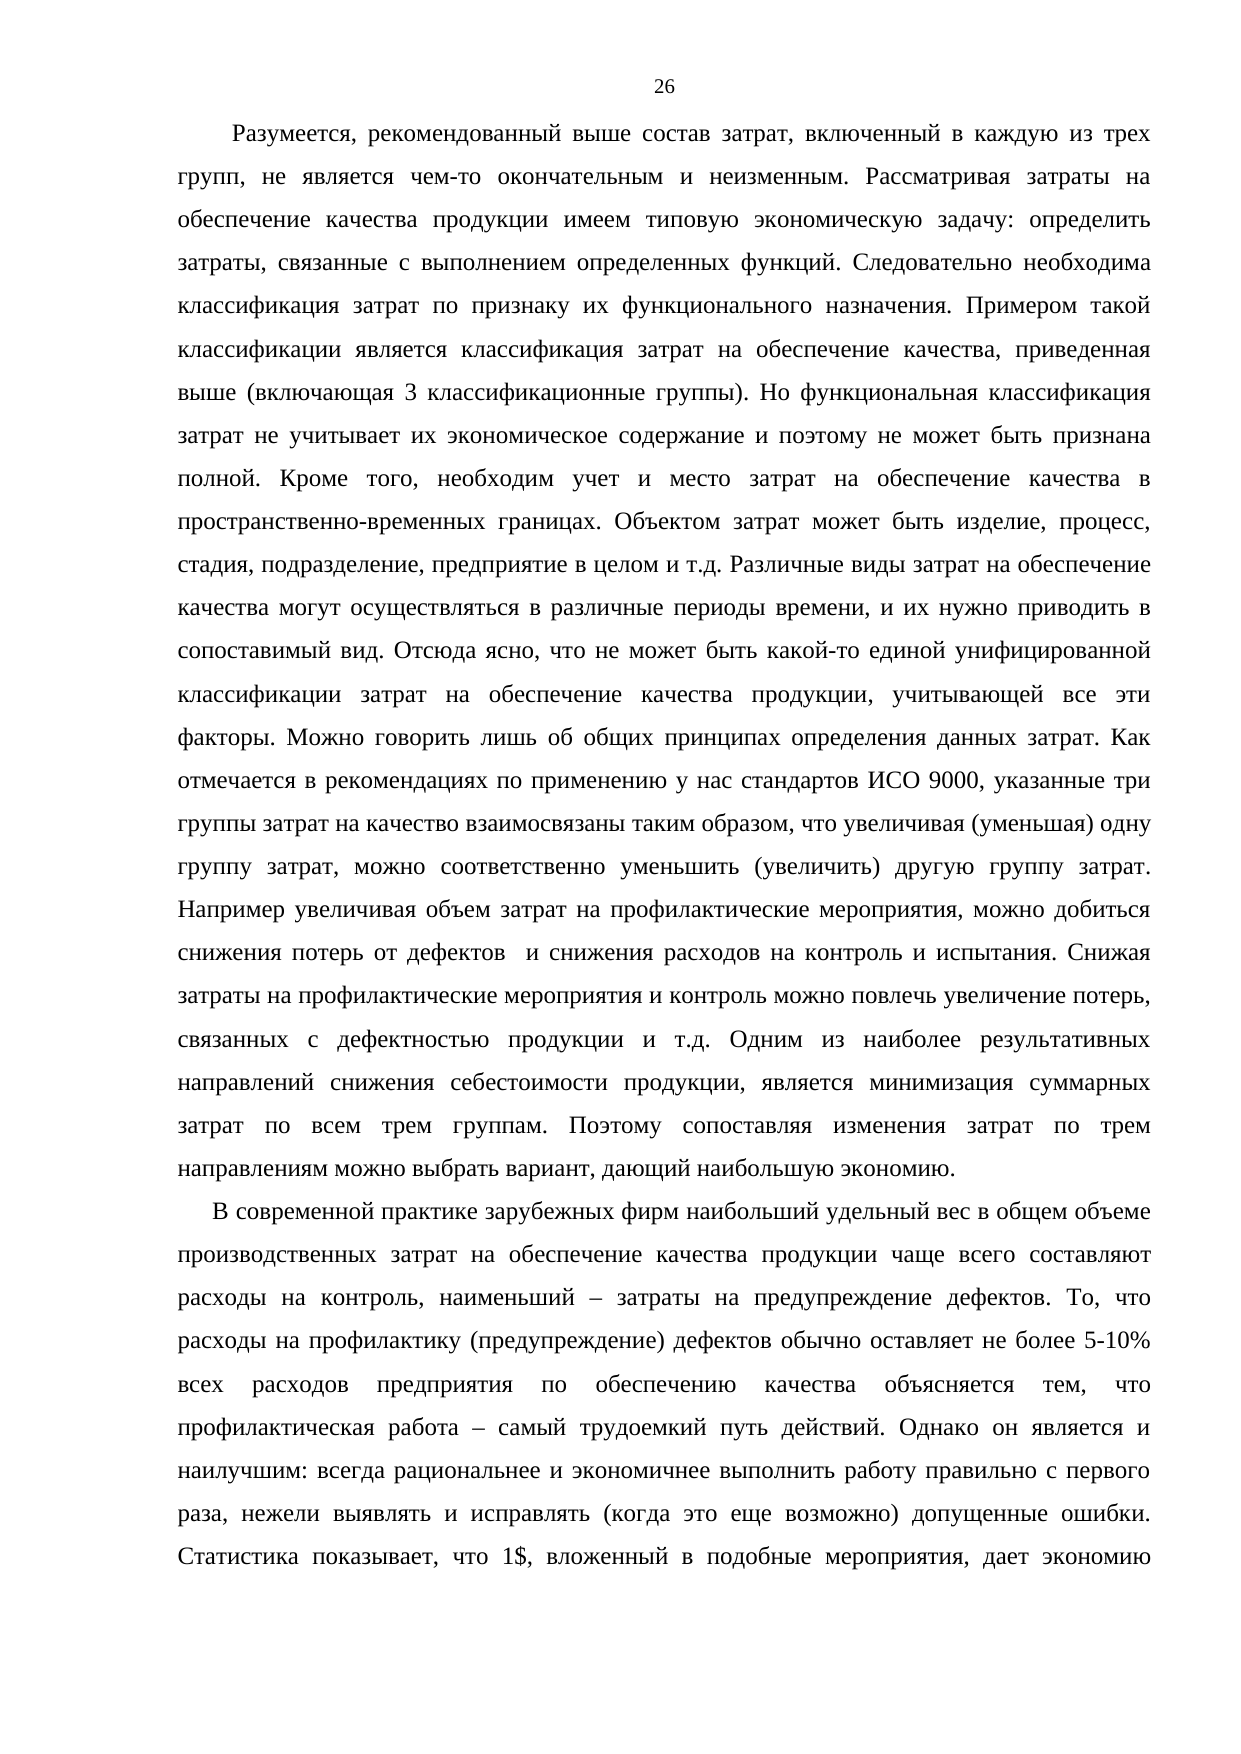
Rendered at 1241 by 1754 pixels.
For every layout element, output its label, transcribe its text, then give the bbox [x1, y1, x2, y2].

text Разумеется, рекомендованный выше состав затрат, включенный в каждую из трех групп, не является чем-то окончательным и неизменным. Рассматривая затраты на обеспечение качества продукции имеем типовую экономическую задачу: определить затраты, связанные с выполнением определенных функций. Следовательно необходима классификация затрат по признаку их функционального назначения. Примером такой классификации является классификация затрат на обеспечение качества, приведенная выше (включающая 3 классификационные группы). Но функциональная классификация затрат не учитывает их экономическое содержание и поэтому не может быть признана полной. Кроме того, необходим учет и место затрат на обеспечение качества в пространственно-временных границах. Объектом затрат может быть изделие, процесс, стадия, подразделение, предприятие в целом и т.д. Различные виды затрат на обеспечение качества могут осуществляться в различные периоды времени, и их нужно приводить в сопоставимый вид. Отсюда ясно, что не может быть какой-то единой унифицированной классификации затрат на обеспечение качества продукции, учитывающей все эти факторы. Можно говорить лишь об общих принципах определения данных затрат. Как отмечается в рекомендациях по применению у нас стандартов ИСО 9000, указанные три группы затрат на качество взаимосвязаны таким образом, что увеличивая (уменьшая) одну группу затрат, можно соответственно уменьшить (увеличить) другую группу затрат. Например увеличивая объем затрат на профилактические мероприятия, можно добиться снижения потерь от дефектов и снижения расходов на контроль и испытания. Снижая затраты на профилактические мероприятия и контроль можно повлечь увеличение потерь, связанных с дефектностью продукции и т.д. Одним из наиболее результативных направлений снижения себестоимости продукции, является минимизация суммарных затрат по всем трем группам. Поэтому сопоставляя изменения затрат по трем направлениям можно выбрать вариант, дающий наибольшую экономию. [177, 118, 1152, 1182]
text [177, 1196, 1152, 1570]
